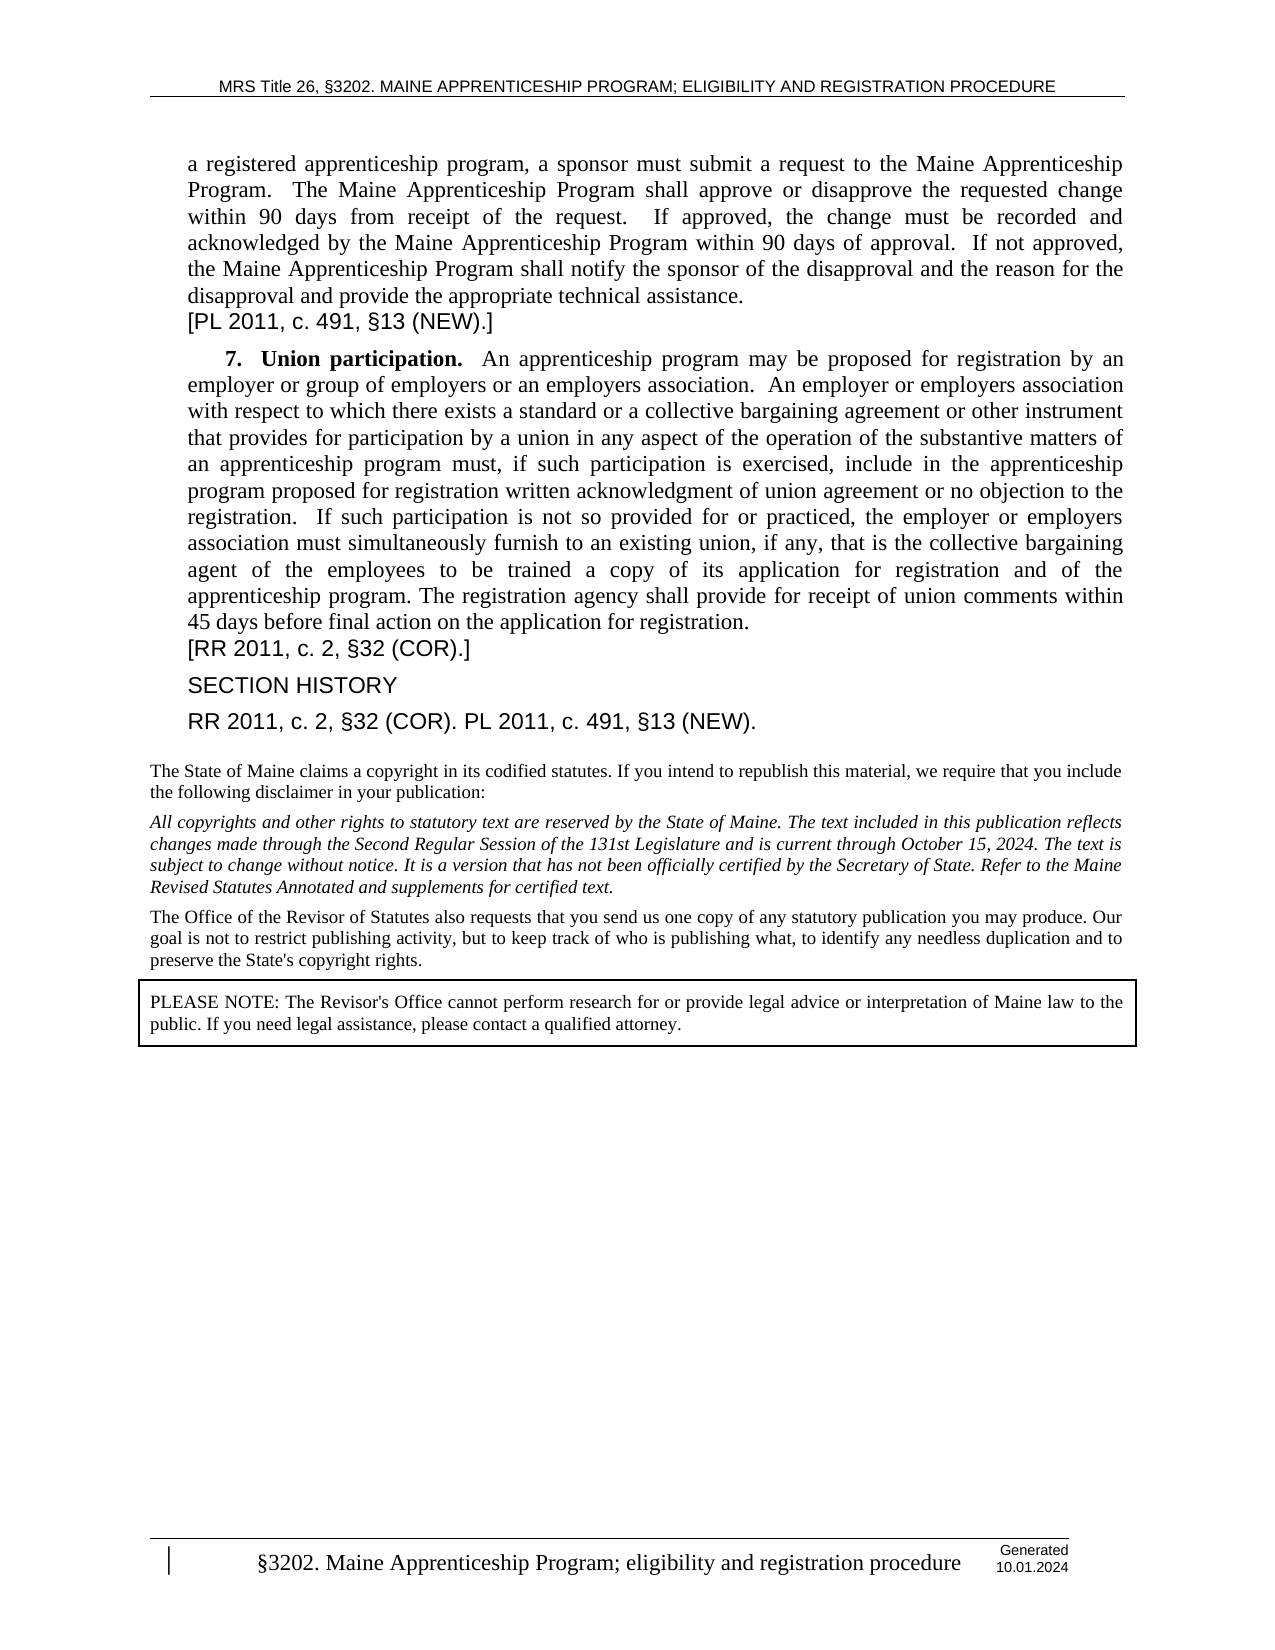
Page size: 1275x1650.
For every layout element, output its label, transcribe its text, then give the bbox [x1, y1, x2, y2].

text [RR 2011, c. 2, §32 (COR).] [187, 635, 1125, 661]
text RR 2011, c. 2, §32 (COR). PL 2011, c. 491, §13 (NEW). [187, 708, 1125, 735]
text All copyrights and other rights to statutory text are reserved by the State of Maine. The text included in this publication reflects changes made through the Second Regular Session of the 131st Legislature and is current through October 15, 2024 . The text is subject to change without notice. It is a version that has not been officially certified by the Secretary of State. Refer to the Maine Revised Statutes Annotated and supplements for certified text. [150, 811, 1125, 897]
text PLEASE NOTE: The Revisor's Office cannot perform research for or provide legal advice or interpretation of Maine law to the public. If you need legal assistance, please contact a qualified attorney. [140, 981, 1135, 1045]
text The State of Maine claims a copyright in its codified statutes. If you intend to republish this material, we require that you include the following disclaimer in your publication: [150, 760, 1125, 803]
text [187, 150, 1125, 308]
text The Office of the Revisor of Statutes also requests that you send us one copy of any statutory publication you may produce. Our goal is not to restrict publishing activity, but to keep track of who is publishing what, to identify any needless duplication and to preserve the State's copyright rights. [150, 906, 1125, 970]
text SECTION HISTORY [187, 672, 1125, 698]
text 7. Union participation. An apprenticeship program may be proposed for registration by an employer or group of employers or an employers association. An employer or employers association with respect to which there exists a standard or a collective bargaining agreement or other instrument that provides for participation by a union in any aspect of the operation of the substantive matters of an apprenticeship program must, if such participation is exercised, include in the apprenticeship program proposed for registration written acknowledgment of union agreement or no objection to the registration. If such participation is not so provided for or practiced, the employer or employers association must simultaneously furnish to an existing union, if any, that is the collective bargaining agent of the employees to be trained a copy of its application for registration and of the apprenticeship program. The registration agency shall provide for receipt of union comments within 45 days before final action on the application for registration. [187, 345, 1125, 635]
text [PL 2011, c. 491, §13 (NEW).] [187, 308, 1125, 334]
